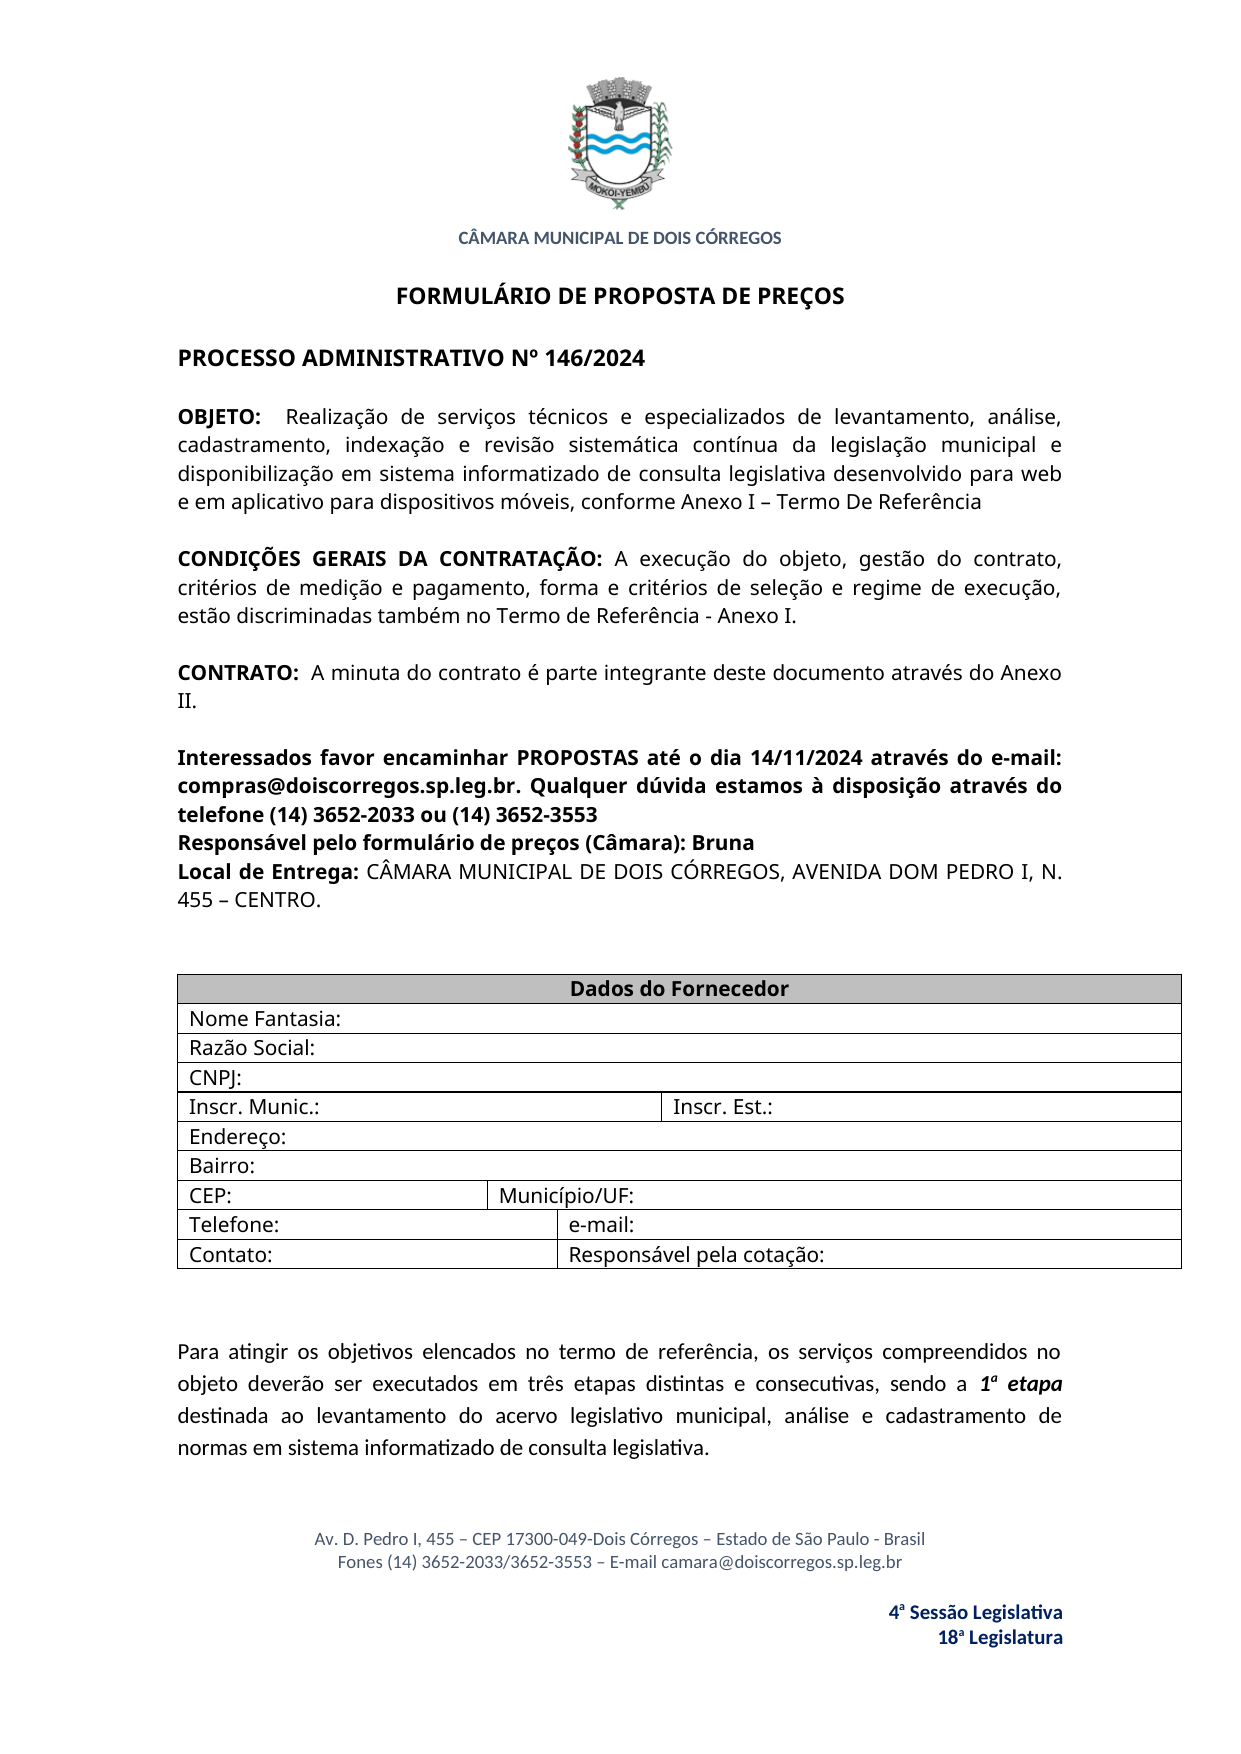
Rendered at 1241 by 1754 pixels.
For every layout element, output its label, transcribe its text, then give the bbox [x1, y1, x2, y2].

table_cell Contato: [178, 1240, 557, 1268]
table_cell Responsável pela cotação: [558, 1240, 1181, 1268]
text Responsável pelo formulário de preços (Câmara): Bruna [177, 828, 1063, 857]
text CONTRATO: A minuta do contrato é parte integrante deste documento através do Anexo II. [177, 658, 1063, 715]
table_cell CNPJ: [178, 1063, 1181, 1091]
picture [565, 76, 675, 213]
table_cell Telefone: [178, 1210, 557, 1239]
table_cell Nome Fantasia: [178, 1004, 1181, 1032]
text OBJETO: Realização de serviços técnicos e especializados de levantamento, análise, cadastramento, indexação e revisão sistemática contínua da legislação municipal e disponibilização em sistema informatizado de consulta legislativa desenvolvido para web e em aplicativo para dispositivos móveis, conforme Anexo I – Termo De Referência [177, 402, 1063, 516]
list Para atingir os objetivos elencados no termo de referência, os serviços compreendidos no objeto deverão ser executados em três etapas distintas e consecutivas, sendo a 1a etapa destinada ao levantamento do acervo legislativo municipal, análise e cadastramento de normas em sistema informatizado de consulta legislativa. [177, 1337, 1063, 1462]
text PROCESSO ADMINISTRATIVO Nº 146/2024 [177, 342, 1063, 373]
table_cell e-mail: [558, 1210, 1181, 1239]
table_cell Endereço: [178, 1122, 1181, 1150]
table_cell Município/UF: [488, 1181, 1181, 1209]
text FORMULÁRIO DE PROPOSTA DE PREÇOS [177, 280, 1063, 311]
table_cell Inscr. Est.: [662, 1093, 1181, 1121]
text CONDIÇÕES GERAIS DA CONTRATAÇÃO: A execução do objeto, gestão do contrato, critérios de medição e pagamento, forma e critérios de seleção e regime de execução, estão discriminadas também no Termo de Referência - Anexo I. [177, 544, 1063, 629]
table_cell Inscr. Munic.: [178, 1093, 661, 1121]
table_cell Razão Social: [178, 1034, 1181, 1062]
table_header Dados do Fornecedor [178, 975, 1181, 1003]
table_cell CEP: [178, 1181, 487, 1209]
text Local de Entrega: CÂMARA MUNICIPAL DE DOIS CÓRREGOS, AVENIDA DOM PEDRO I, N. 455 – CENTRO. [177, 857, 1063, 914]
table_cell Bairro: [178, 1151, 1181, 1180]
text Interessados favor encaminhar PROPOSTAS até o dia 14/11/2024 através do e-mail: compras@doiscorregos.sp.leg.br. Qualquer dúvida estamos à disposição através do telefone (14) 3652-2033 ou (14) 3652-3553 [177, 743, 1063, 828]
